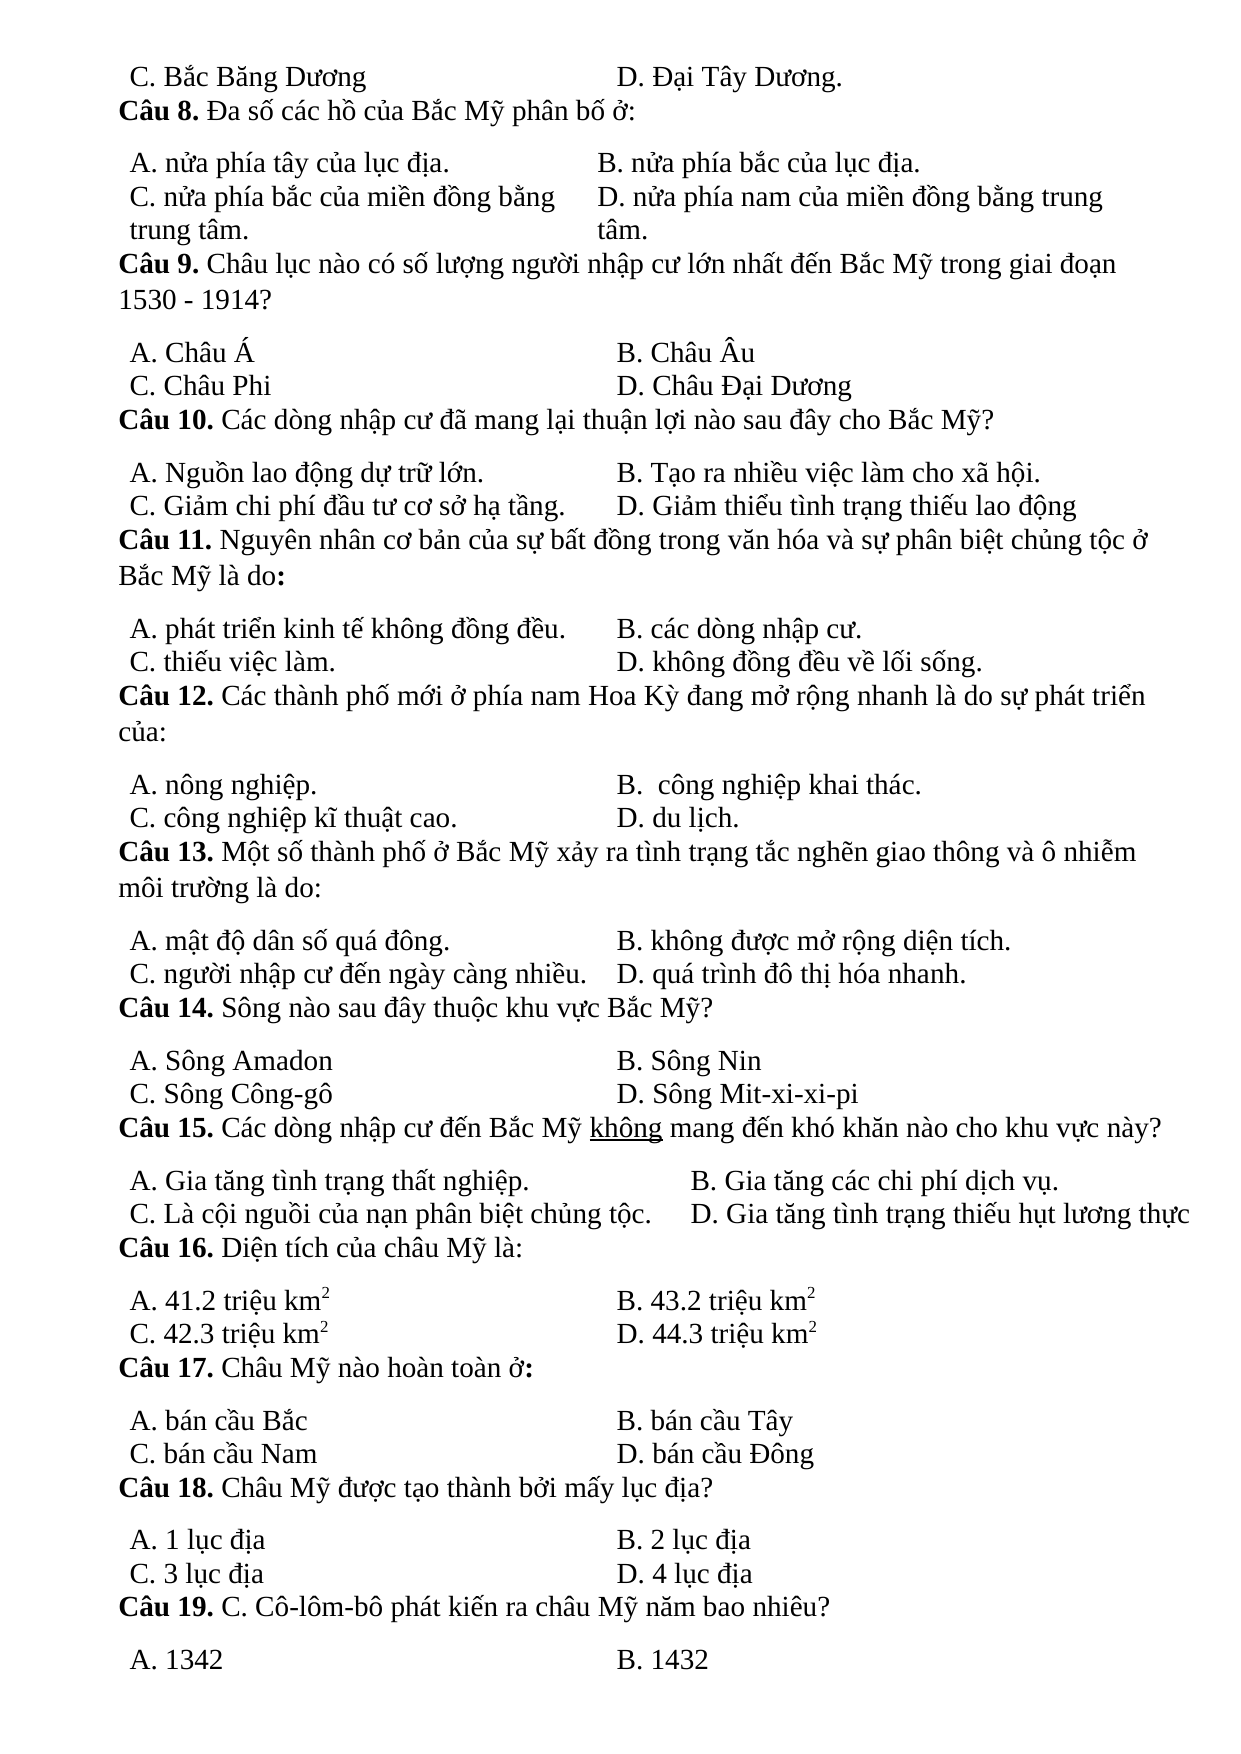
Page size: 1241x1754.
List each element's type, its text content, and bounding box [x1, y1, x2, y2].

table_header B. bán cầu Tây [605, 1403, 1092, 1436]
table_cell D. nửa phía nam của miền đồng bằng trung tâm. [586, 179, 1167, 246]
table_cell C. người nhập cư đến ngày càng nhiều. [118, 957, 605, 990]
table_cell C. Bắc Băng Dương [118, 59, 605, 93]
table_header B. Gia tăng các chi phí dịch vụ. [679, 1163, 1240, 1196]
table_header A. nông nghiệp. [118, 767, 605, 801]
table_header B. công nghiệp khai thác. [605, 767, 1092, 801]
table_cell C. Châu Phi [118, 369, 605, 402]
table_cell C. công nghiệp kĩ thuật cao. [118, 801, 605, 834]
table_cell D. bán cầu Đông [605, 1436, 1092, 1470]
table_cell C. 3 lục địa [118, 1556, 605, 1589]
table_cell C. 42.3 triệu km2 [118, 1316, 605, 1350]
table_cell C. Sông Công-gô [118, 1076, 605, 1110]
table_header B. Châu Âu [605, 335, 1092, 368]
table_cell D. 44.3 triệu km2 [605, 1316, 1092, 1350]
table_header B. Sông Nin [605, 1043, 1092, 1076]
table_cell D. quá trình đô thị hóa nhanh. [605, 957, 1092, 990]
table_cell D. 4 lục địa [605, 1556, 1092, 1589]
table_header A. Nguồn lao động dự trữ lớn. [118, 455, 605, 488]
text Câu 13. Một số thành phố ở Bắc Mỹ xảy ra tình trạng tắc nghẽn giao thông và ô nhiễm môi trường là do: [118, 834, 1166, 904]
text Câu 18. Châu Mỹ được tạo thành bởi mấy lục địa? [118, 1470, 1166, 1503]
table_cell D. Sông Mit-xi-xi-pi [605, 1076, 1092, 1110]
table_header B. Tạo ra nhiều việc làm cho xã hội. [605, 455, 1092, 488]
table_cell D. không đồng đều về lối sống. [605, 645, 1092, 678]
table_cell D. du lịch. [605, 801, 1092, 834]
table_header B. 1432 [605, 1643, 1092, 1676]
table_cell C. nửa phía bắc của miền đồng bằng trung tâm. [118, 179, 586, 246]
text Câu 16. Diện tích của châu Mỹ là: [118, 1230, 1166, 1263]
text Câu 11. Nguyên nhân cơ bản của sự bất đồng trong văn hóa và sự phân biệt chủng tộc ở Bắc Mỹ là do: [118, 522, 1166, 592]
text Câu 10. Các dòng nhập cư đã mang lại thuận lợi nào sau đây cho Bắc Mỹ? [118, 402, 1166, 436]
table_header A. Sông Amadon [118, 1043, 605, 1076]
table_header B. 2 lục địa [605, 1523, 1092, 1556]
table_header A. bán cầu Bắc [118, 1403, 605, 1436]
table_header A. nửa phía tây của lục địa. [118, 145, 586, 179]
table_header B. các dòng nhập cư. [605, 611, 1092, 644]
table_cell D. Châu Đại Dương [605, 369, 1092, 402]
table_header A. phát triển kinh tế không đồng đều. [118, 611, 605, 644]
table_cell D. Đại Tây Dương. [605, 59, 1092, 93]
text Câu 19. C. Cô-lôm-bô phát kiến ra châu Mỹ năm bao nhiêu? [118, 1589, 1166, 1623]
table_header A. 1 lục địa [118, 1523, 605, 1556]
table_header A. 41.2 triệu km2 [118, 1283, 605, 1316]
table_cell C. Giảm chi phí đầu tư cơ sở hạ tầng. [118, 489, 605, 522]
table_header A. Châu Á [118, 335, 605, 368]
text Câu 9. Châu lục nào có số lượng người nhập cư lớn nhất đến Bắc Mỹ trong giai đoạn 1530 - 1914? [118, 246, 1166, 316]
table_header A. mật độ dân số quá đông. [118, 923, 605, 957]
table_header B. 43.2 triệu km2 [605, 1283, 1092, 1316]
text Câu 17. Châu Mỹ nào hoàn toàn ở: [118, 1350, 1166, 1383]
table_header B. nửa phía bắc của lục địa. [586, 145, 1167, 179]
table_cell C. bán cầu Nam [118, 1436, 605, 1470]
table_header B. không được mở rộng diện tích. [605, 923, 1092, 957]
text Câu 14. Sông nào sau đây thuộc khu vực Bắc Mỹ? [118, 990, 1166, 1024]
table_header A. 1342 [118, 1643, 605, 1676]
table_cell C. thiếu việc làm. [118, 645, 605, 678]
text Câu 12. Các thành phố mới ở phía nam Hoa Kỳ đang mở rộng nhanh là do sự phát triển của: [118, 678, 1166, 748]
text Câu 8. Đa số các hồ của Bắc Mỹ phân bố ở: [118, 93, 1166, 126]
table_header A. Gia tăng tình trạng thất nghiệp. [118, 1163, 679, 1196]
text Câu 15. Các dòng nhập cư đến Bắc Mỹ không mang đến khó khăn nào cho khu vực này? [118, 1110, 1166, 1143]
table_cell D. Gia tăng tình trạng thiếu hụt lương thực [679, 1196, 1240, 1230]
table_cell C. Là cội nguồi của nạn phân biệt chủng tộc. [118, 1196, 679, 1230]
table_cell D. Giảm thiểu tình trạng thiếu lao động [605, 489, 1092, 522]
